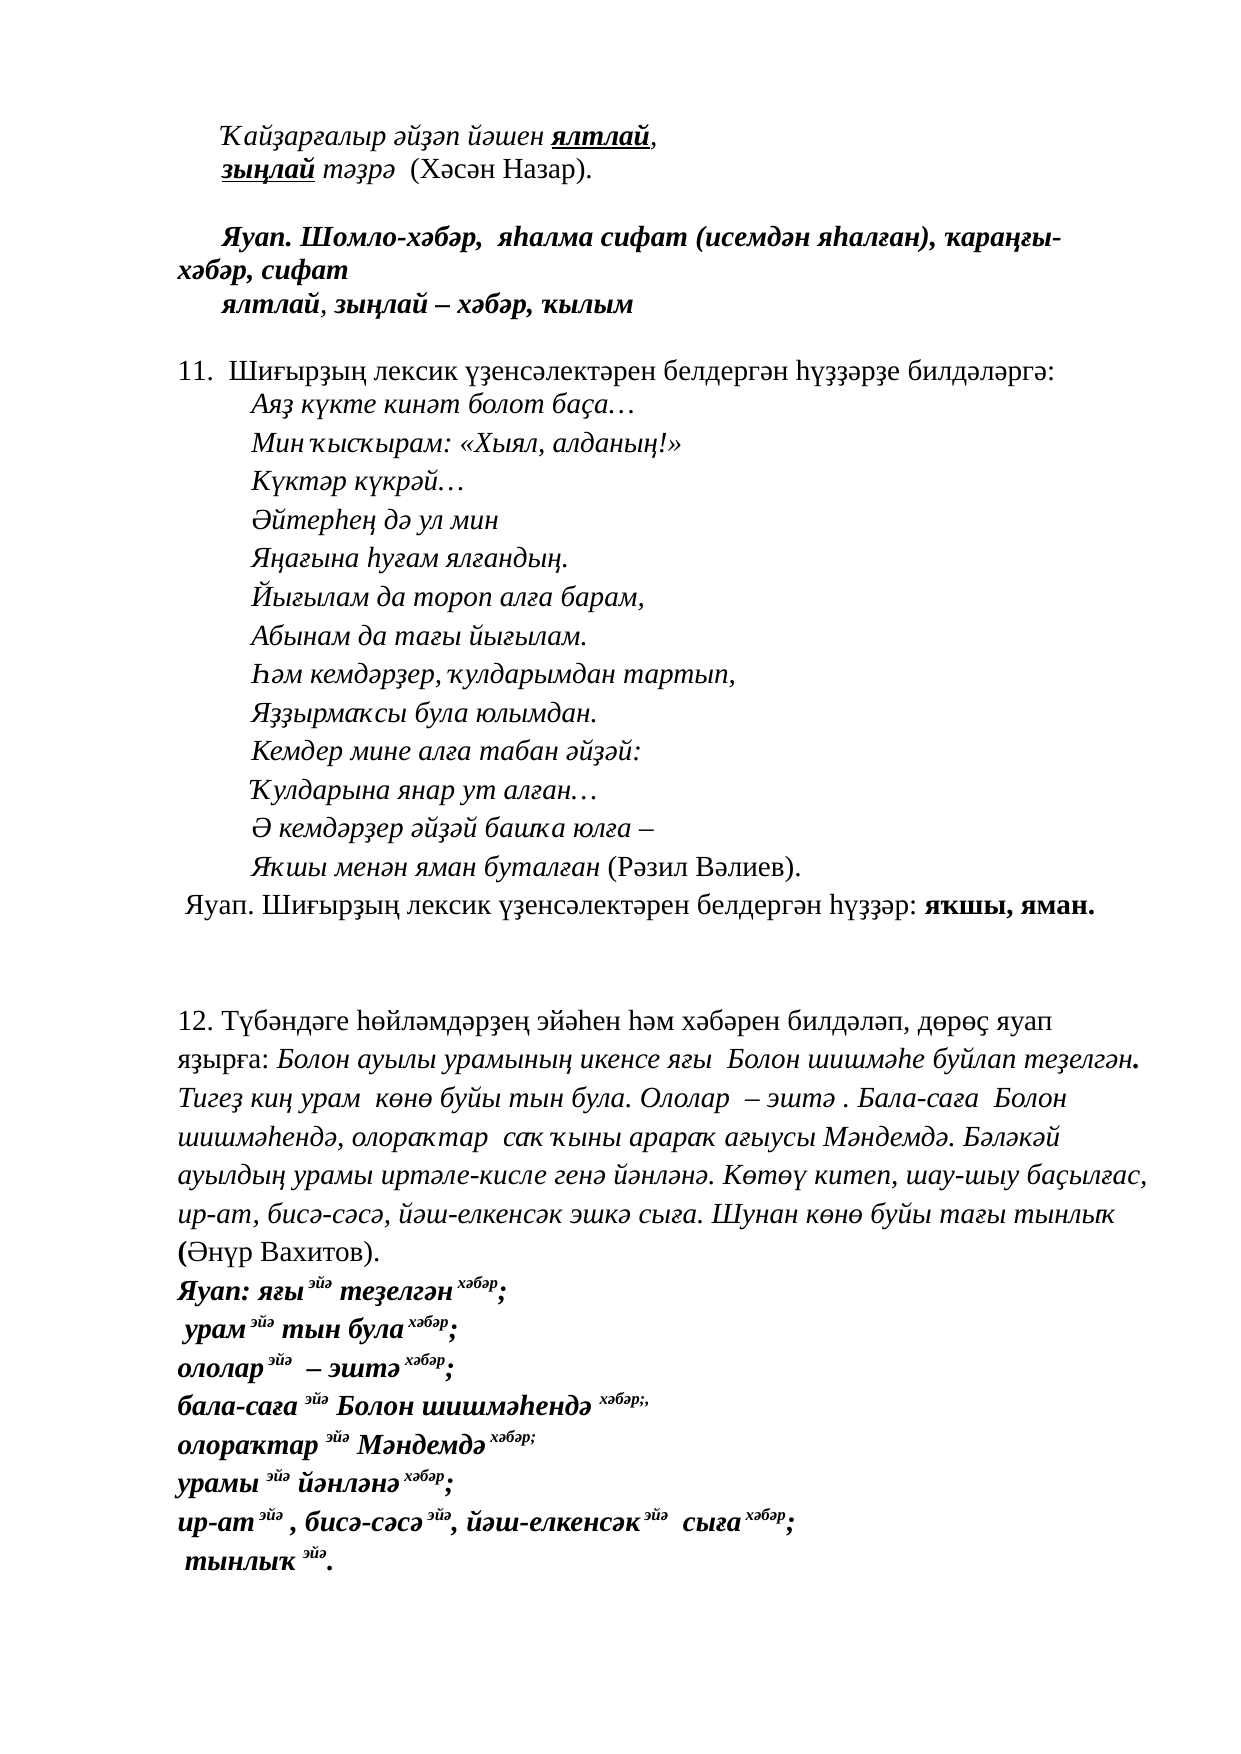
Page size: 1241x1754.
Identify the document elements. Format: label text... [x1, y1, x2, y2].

text Һәм кемдәрҙер, ҡулдарымдан тартып, [251, 656, 1152, 690]
text 11. Шиғырҙың лексик үҙенсәлектәрен белдергән һүҙҙәрҙе билдәләргә: [133, 353, 1093, 386]
text Ҡулдарына янар ут алған… [251, 772, 1152, 805]
text Яуап. Шомло-хәбәр, яһалма сифат (исемдән яһалған), ҡараңғы- хәбәр, сифат [177, 219, 1093, 286]
text Ҡайҙарғалыр әйҙәп йәшен ялтлай, [177, 118, 1093, 152]
text урам эйә тын була хәбәр; [177, 1311, 1152, 1345]
text Аяҙ күкте кинәт болот баҫа… [251, 386, 1152, 420]
text Яҙҙырмаҡсы була юлымдан. [251, 695, 1152, 728]
text Мин ҡысҡырам: «Хыял, алданың!» [251, 425, 1152, 458]
text Күктәр күкрәй… [251, 463, 1152, 497]
text урамы эйә йәнләнә хәбәр; [177, 1466, 1152, 1499]
text зыңлай тәҙрә (Хәсән Назар). [177, 152, 1093, 185]
text ололар эйә – эштә хәбәр; [177, 1350, 1152, 1383]
text Абынам да тағы йығылам. [251, 618, 1152, 651]
text Яуап. Шиғырҙың лексик үҙенсәлектәрен белдергән һүҙҙәр: яҡшы, яман. [177, 887, 1152, 921]
text Кемдер мине алға табан әйҙәй: [251, 733, 1152, 767]
text 12. Түбәндәге һөйләмдәрҙең эйәһен һәм хәбәрен билдәләп, дөрөҫ яуап яҙырға: Болон ауылы урамының икенсе яғы Болон шишмәһе буйлап теҙелгән. Тигеҙ киң урам көнө буйы тын була. Ололар – эштә . Бала-саға Болон шишмәһендә, олораҡтар саҡ ҡыны арараҡ ағыусы Мәндемдә. Бәләкәй ауылдың урамы иртәле-кисле генә йәнләнә. Көтөү китеп, шау-шыу баҫылғас, ир-ат, бисә-сәсә, йәш-елкенсәк эшкә сыға. Шунан көнө буйы тағы тынлыҡ (Әнүр Вахитов). [177, 1003, 1152, 1268]
text тынлыҡ эйә. [177, 1543, 1152, 1576]
text Яуап: яғы эйә теҙелгән хәбәр; [177, 1273, 1152, 1306]
text Йығылам да тороп алға барам, [251, 579, 1152, 613]
text Әйтерһең дә ул мин [251, 502, 1152, 536]
text ир-ат эйә , бисә-сәсә эйә, йәш-елкенсәк эйә сыға хәбәр; [177, 1504, 1152, 1538]
text ялтлай, зыңлай – хәбәр, ҡылым [177, 286, 1093, 319]
text олораҡтар эйә Мәндемдә хәбәр; [177, 1427, 1152, 1461]
text Ә кемдәрҙер әйҙәй башҡа юлға – [251, 810, 1152, 844]
text Яҡшы менән яман буталған (Рәзил Вәлиев). [251, 849, 1152, 882]
text бала-саға эйә Болон шишмәһендә хәбәр;, [177, 1388, 1152, 1422]
text Яңағына һуғам ялғандың. [251, 541, 1152, 574]
